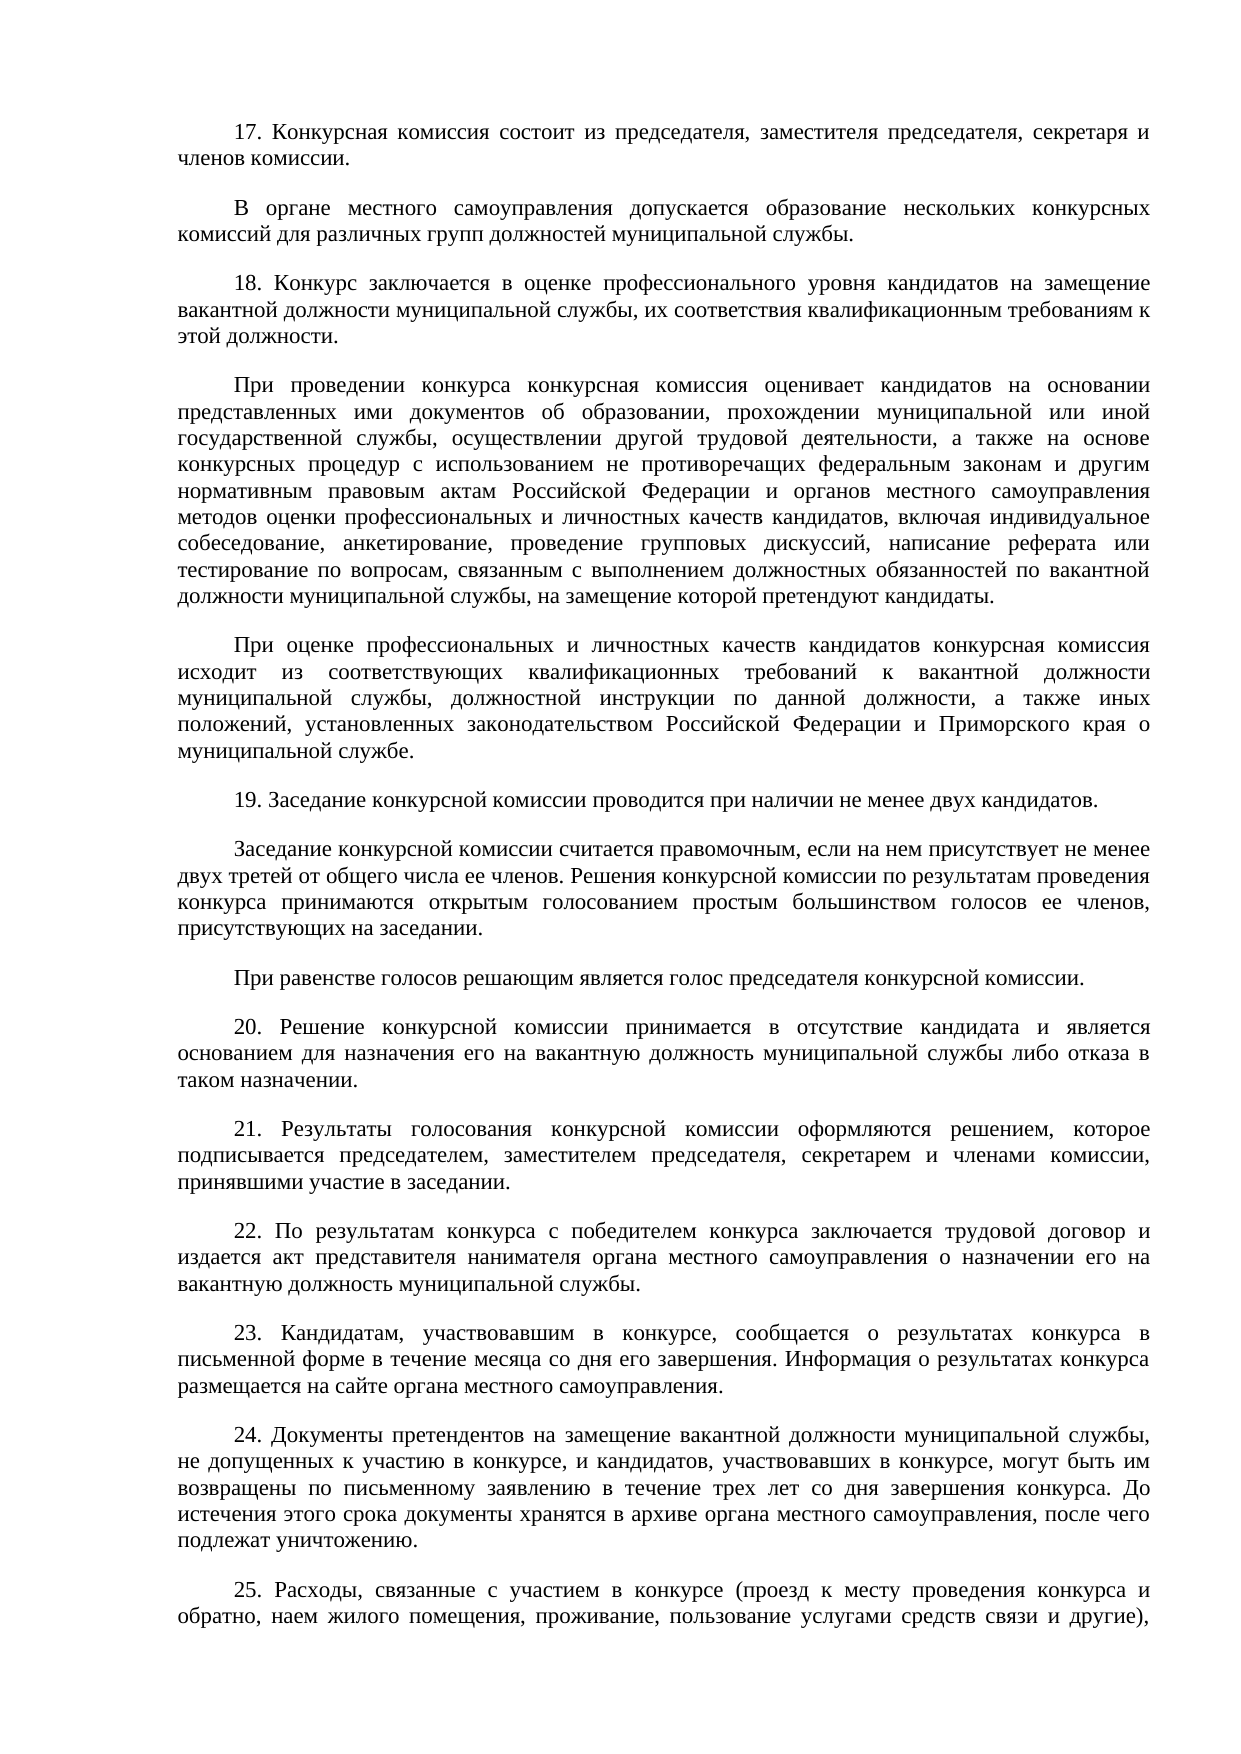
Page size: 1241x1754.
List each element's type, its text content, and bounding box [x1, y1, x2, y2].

text В органе местного самоуправления допускается образование нескольких конкурсных комиссий для различных групп должностей муниципальной службы. [177, 194, 1152, 246]
text 23. Кандидатам, участвовавшим в конкурсе, сообщается о результатах конкурса в письменной форме в течение месяца со дня его завершения. Информация о результатах конкурса размещается на сайте органа местного самоуправления. [177, 1319, 1152, 1398]
text При оценке профессиональных и личностных качеств кандидатов конкурсная комиссия исходит из соответствующих квалификационных требований к вакантной должности муниципальной службы, должностной инструкции по данной должности, а также иных положений, установленных законодательством Российской Федерации и Приморского края о муниципальной службе. [177, 631, 1152, 763]
text Заседание конкурсной комиссии считается правомочным, если на нем присутствует не менее двух третей от общего числа ее членов. Решения конкурсной комиссии по результатам проведения конкурса принимаются открытым голосованием простым большинством голосов ее членов, присутствующих на заседании. [177, 835, 1152, 941]
text 21. Результаты голосования конкурсной комиссии оформляются решением, которое подписывается председателем, заместителем председателя, секретарем и членами комиссии, принявшими участие в заседании. [177, 1115, 1152, 1194]
text 17. Конкурсная комиссия состоит из председателя, заместителя председателя, секретаря и членов комиссии. [177, 118, 1152, 171]
text При равенстве голосов решающим является голос председателя конкурсной комиссии. [177, 964, 1152, 990]
text 19. Заседание конкурсной комиссии проводится при наличии не менее двух кандидатов. [177, 786, 1152, 812]
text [177, 1576, 1152, 1628]
text При проведении конкурса конкурсная комиссия оценивает кандидатов на основании представленных ими документов об образовании, прохождении муниципальной или иной государственной службы, осуществлении другой трудовой деятельности, а также на основе конкурсных процедур с использованием не противоречащих федеральным законам и другим нормативным правовым актам Российской Федерации и органов местного самоуправления методов оценки профессиональных и личностных качеств кандидатов, включая индивидуальное собеседование, анкетирование, проведение групповых дискуссий, написание реферата или тестирование по вопросам, связанным с выполнением должностных обязанностей по вакантной должности муниципальной службы, на замещение которой претендуют кандидаты. [177, 371, 1152, 608]
text 24. Документы претендентов на замещение вакантной должности муниципальной службы, не допущенных к участию в конкурсе, и кандидатов, участвовавших в конкурсе, могут быть им возвращены по письменному заявлению в течение трех лет со дня завершения конкурса. До истечения этого срока документы хранятся в архиве органа местного самоуправления, после чего подлежат уничтожению. [177, 1421, 1152, 1553]
text 20. Решение конкурсной комиссии принимается в отсутствие кандидата и является основанием для назначения его на вакантную должность муниципальной службы либо отказа в таком назначении. [177, 1013, 1152, 1092]
text 22. По результатам конкурса с победителем конкурса заключается трудовой договор и издается акт представителя нанимателя органа местного самоуправления о назначении его на вакантную должность муниципальной службы. [177, 1217, 1152, 1296]
text 18. Конкурс заключается в оценке профессионального уровня кандидатов на замещение вакантной должности муниципальной службы, их соответствия квалификационным требованиям к этой должности. [177, 269, 1152, 348]
